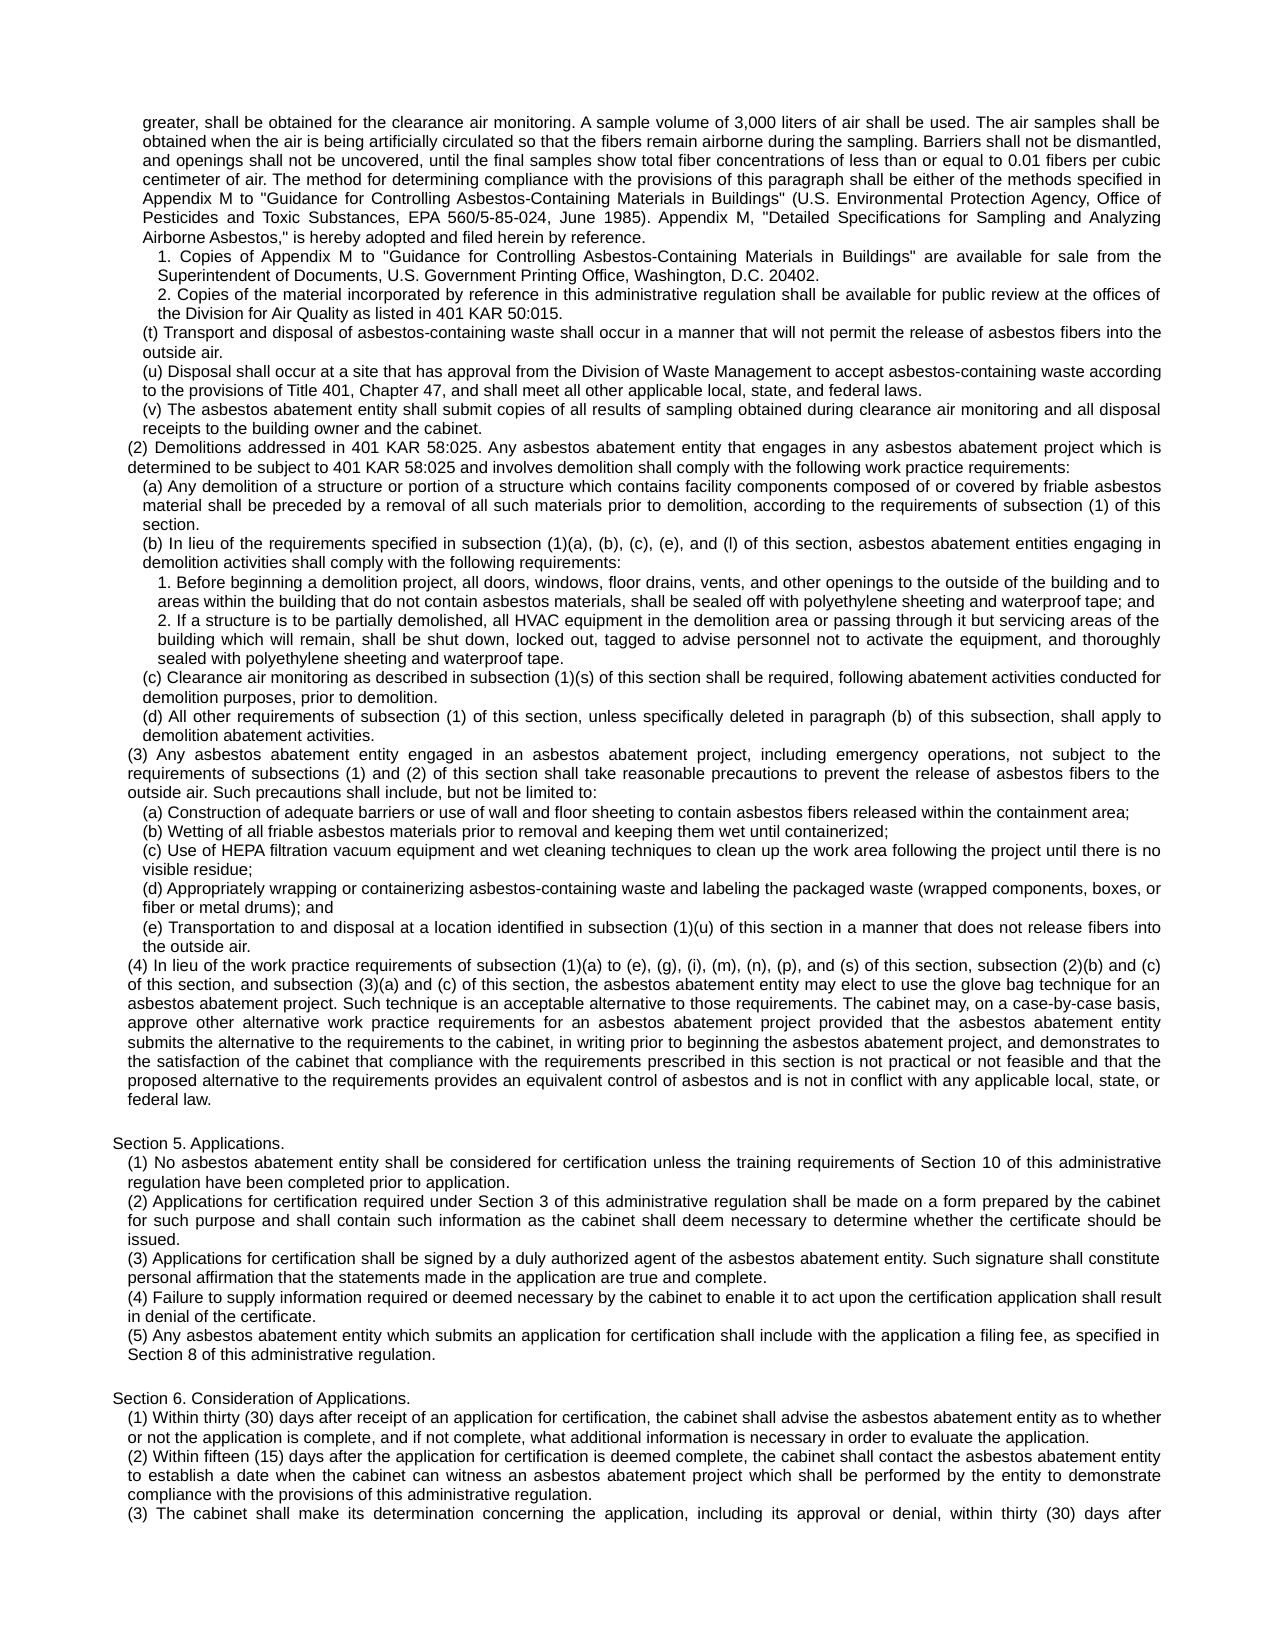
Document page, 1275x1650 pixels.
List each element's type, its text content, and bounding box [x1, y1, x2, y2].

text (u) Disposal shall occur at a site that has approval from the Division of Waste Management to accept asbestos-containing waste according to the provisions of Title 401, Chapter 47, and shall meet all other applicable local, state, and federal laws. [142, 362, 1162, 400]
text 2. If a structure is to be partially demolished, all HVAC equipment in the demolition area or passing through it but servicing areas of the building which will remain, shall be shut down, locked out, tagged to advise personnel not to activate the equipment, and thoroughly sealed with polyethylene sheeting and waterproof tape. [157, 611, 1162, 668]
text 1. Before beginning a demolition project, all doors, windows, floor drains, vents, and other openings to the outside of the building and to areas within the building that do not contain asbestos materials, shall be sealed off with polyethylene sheeting and waterproof tape; and [157, 572, 1162, 611]
text (a) Construction of adequate barriers or use of wall and floor sheeting to contain asbestos fibers released within the containment area; [142, 802, 1162, 822]
text (d) Appropriately wrapping or containerizing asbestos-containing waste and labeling the packaged waste (wrapped components, boxes, or fiber or metal drums); and [142, 879, 1162, 917]
text (2) Demolitions addressed in 401 KAR 58:025. Any asbestos abatement entity that engages in any asbestos abatement project which is determined to be subject to 401 KAR 58:025 and involves demolition shall comply with the following work practice requirements: [127, 438, 1162, 477]
text Section 5. Applications. [112, 1134, 1162, 1153]
text (e) Transportation to and disposal at a location identified in subsection (1)(u) of this section in a manner that does not release fibers into the outside air. [142, 917, 1162, 956]
text (c) Use of HEPA filtration vacuum equipment and wet cleaning techniques to clean up the work area following the project until there is no visible residue; [142, 841, 1162, 879]
text Section 6. Consideration of Applications. [112, 1389, 1162, 1408]
text (4) In lieu of the work practice requirements of subsection (1)(a) to (e), (g), (i), (m), (n), (p), and (s) of this section, subsection (2)(b) and (c) of this section, and subsection (3)(a) and (c) of this section, the asbestos abatement entity may elect to use the glove bag technique for an asbestos abatement project. Such technique is an acceptable alternative to those requirements. The cabinet may, on a case-by-case basis, approve other alternative work practice requirements for an asbestos abatement project provided that the asbestos abatement entity submits the alternative to the requirements to the cabinet, in writing prior to beginning the asbestos abatement project, and demonstrates to the satisfaction of the cabinet that compliance with the requirements prescribed in this section is not practical or not feasible and that the proposed alternative to the requirements provides an equivalent control of asbestos and is not in conflict with any applicable local, state, or federal law. [127, 956, 1162, 1109]
text (3) Any asbestos abatement entity engaged in an asbestos abatement project, including emergency operations, not subject to the requirements of subsections (1) and (2) of this section shall take reasonable precautions to prevent the release of asbestos fibers to the outside air. Such precautions shall include, but not be limited to: [127, 745, 1162, 802]
text (b) In lieu of the requirements specified in subsection (1)(a), (b), (c), (e), and (l) of this section, asbestos abatement entities engaging in demolition activities shall comply with the following requirements: [142, 534, 1162, 572]
text (1) Within thirty (30) days after receipt of an application for certification, the cabinet shall advise the asbestos abatement entity as to whether or not the application is complete, and if not complete, what additional information is necessary in order to evaluate the application. [127, 1408, 1162, 1447]
text 1. Copies of Appendix M to "Guidance for Controlling Asbestos-Containing Materials in Buildings" are available for sale from the Superintendent of Documents, U.S. Government Printing Office, Washington, D.C. 20402. [157, 247, 1162, 285]
text 2. Copies of the material incorporated by reference in this administrative regulation shall be available for public review at the offices of the Division for Air Quality as listed in 401 KAR 50:015. [157, 285, 1162, 323]
text (3) Applications for certification shall be signed by a duly authorized agent of the asbestos abatement entity. Such signature shall constitute personal affirmation that the statements made in the application are true and complete. [127, 1249, 1162, 1287]
text (b) Wetting of all friable asbestos materials prior to removal and keeping them wet until containerized; [142, 822, 1162, 841]
text (a) Any demolition of a structure or portion of a structure which contains facility components composed of or covered by friable asbestos material shall be preceded by a removal of all such materials prior to demolition, according to the requirements of subsection (1) of this section. [142, 477, 1162, 534]
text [127, 1504, 1162, 1523]
text (4) Failure to supply information required or deemed necessary by the cabinet to enable it to act upon the certification application shall result in denial of the certificate. [127, 1287, 1162, 1326]
text (t) Transport and disposal of asbestos-containing waste shall occur in a manner that will not permit the release of asbestos fibers into the outside air. [142, 323, 1162, 362]
text (2) Applications for certification required under Section 3 of this administrative regulation shall be made on a form prepared by the cabinet for such purpose and shall contain such information as the cabinet shall deem necessary to determine whether the certificate should be issued. [127, 1192, 1162, 1249]
text (c) Clearance air monitoring as described in subsection (1)(s) of this section shall be required, following abatement activities conducted for demolition purposes, prior to demolition. [142, 668, 1162, 707]
text (2) Within fifteen (15) days after the application for certification is deemed complete, the cabinet shall contact the asbestos abatement entity to establish a date when the cabinet can witness an asbestos abatement project which shall be performed by the entity to demonstrate compliance with the provisions of this administrative regulation. [127, 1447, 1162, 1504]
text (1) No asbestos abatement entity shall be considered for certification unless the training requirements of Section 10 of this administrative regulation have been completed prior to application. [127, 1153, 1162, 1192]
text (5) Any asbestos abatement entity which submits an application for certification shall include with the application a filing fee, as specified in Section 8 of this administrative regulation. [127, 1326, 1162, 1364]
text (d) All other requirements of subsection (1) of this section, unless specifically deleted in paragraph (b) of this subsection, shall apply to demolition abatement activities. [142, 707, 1162, 745]
text (v) The asbestos abatement entity shall submit copies of all results of sampling obtained during clearance air monitoring and all disposal receipts to the building owner and the cabinet. [142, 400, 1162, 438]
